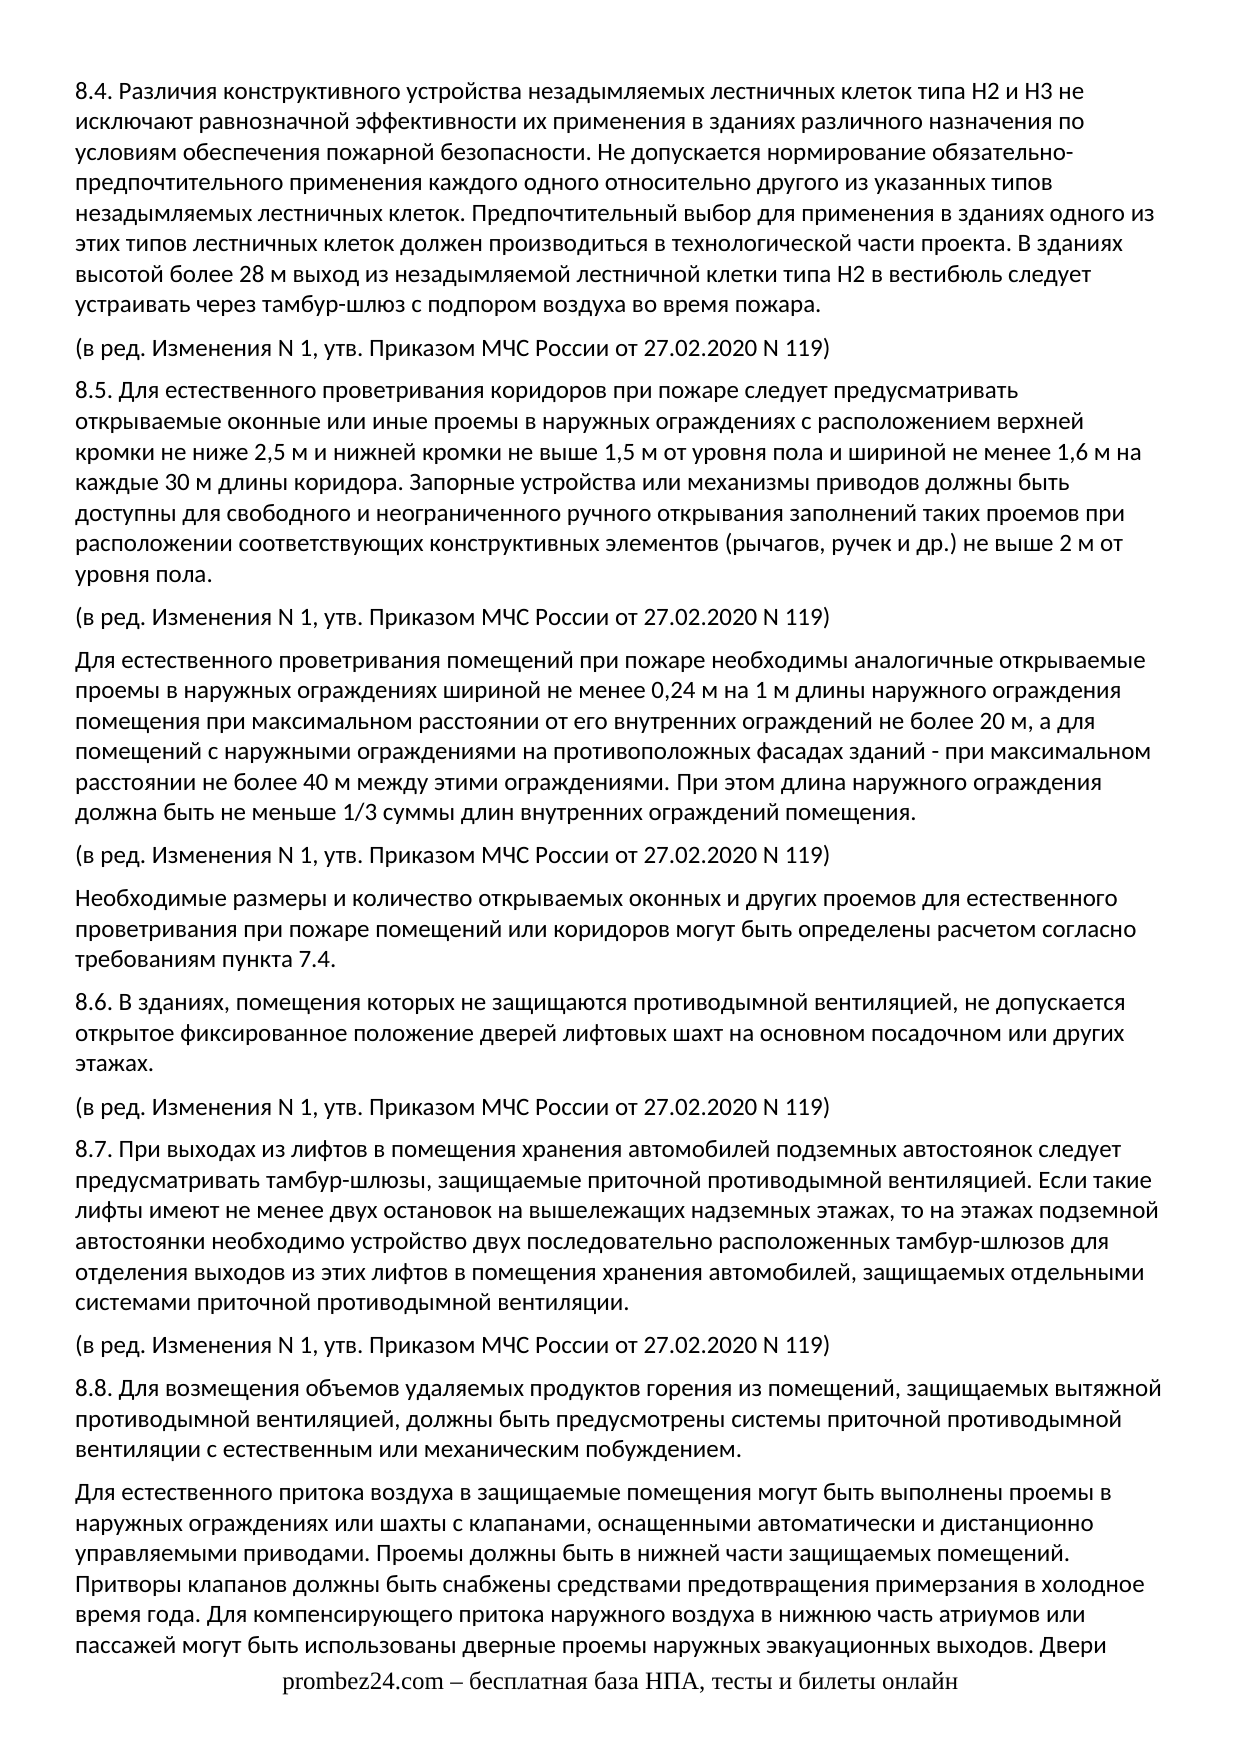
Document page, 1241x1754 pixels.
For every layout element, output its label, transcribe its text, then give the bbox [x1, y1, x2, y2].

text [75, 1476, 1165, 1659]
text 8.8. Для возмещения объемов удаляемых продуктов горения из помещений, защищаемых вытяжной противодымной вентиляцией, должны быть предусмотрены системы приточной противодымной вентиляции с естественным или механическим побуждением. [75, 1372, 1165, 1464]
text Для естественного проветривания помещений при пожаре необходимы аналогичные открываемые проемы в наружных ограждениях шириной не менее 0,24 м на 1 м длины наружного ограждения помещения при максимальном расстоянии от его внутренних ограждений не более 20 м, а для помещений с наружными ограждениями на противоположных фасадах зданий - при максимальном расстоянии не более 40 м между этими ограждениями. При этом длина наружного ограждения должна быть не меньше 1/3 суммы длин внутренних ограждений помещения. [75, 644, 1165, 827]
text 8.7. При выходах из лифтов в помещения хранения автомобилей подземных автостоянок следует предусматривать тамбур-шлюзы, защищаемые приточной противодымной вентиляцией. Если такие лифты имеют не менее двух остановок на вышележащих надземных этажах, то на этажах подземной автостоянки необходимо устройство двух последовательно расположенных тамбур-шлюзов для отделения выходов из этих лифтов в помещения хранения автомобилей, защищаемых отдельными системами приточной противодымной вентиляции. [75, 1134, 1165, 1317]
text (в ред. Изменения N 1, утв. Приказом МЧС России от 27.02.2020 N 119) [75, 1091, 1165, 1121]
text Необходимые размеры и количество открываемых оконных и других проемов для естественного проветривания при пожаре помещений или коридоров могут быть определены расчетом согласно требованиям пункта 7.4. [75, 882, 1165, 974]
text 8.6. В зданиях, помещения которых не защищаются противодымной вентиляцией, не допускается открытое фиксированное положение дверей лифтовых шахт на основном посадочном или других этажах. [75, 987, 1165, 1078]
text 8.4. Различия конструктивного устройства незадымляемых лестничных клеток типа Н2 и Н3 не исключают равнозначной эффективности их применения в зданиях различного назначения по условиям обеспечения пожарной безопасности. Не допускается нормирование обязательно-предпочтительного применения каждого одного относительно другого из указанных типов незадымляемых лестничных клеток. Предпочтительный выбор для применения в зданиях одного из этих типов лестничных клеток должен производиться в технологической части проекта. В зданиях высотой более 28 м выход из незадымляемой лестничной клетки типа Н2 в вестибюль следует устраивать через тамбур-шлюз с подпором воздуха во время пожара. [75, 75, 1165, 319]
text (в ред. Изменения N 1, утв. Приказом МЧС России от 27.02.2020 N 119) [75, 1329, 1165, 1360]
text (в ред. Изменения N 1, утв. Приказом МЧС России от 27.02.2020 N 119) [75, 839, 1165, 870]
text (в ред. Изменения N 1, утв. Приказом МЧС России от 27.02.2020 N 119) [75, 332, 1165, 362]
text (в ред. Изменения N 1, утв. Приказом МЧС России от 27.02.2020 N 119) [75, 601, 1165, 631]
text 8.5. Для естественного проветривания коридоров при пожаре следует предусматривать открываемые оконные или иные проемы в наружных ограждениях с расположением верхней кромки не ниже 2,5 м и нижней кромки не выше 1,5 м от уровня пола и шириной не менее 1,6 м на каждые 30 м длины коридора. Запорные устройства или механизмы приводов должны быть доступны для свободного и неограниченного ручного открывания заполнений таких проемов при расположении соответствующих конструктивных элементов (рычагов, ручек и др.) не выше 2 м от уровня пола. [75, 375, 1165, 588]
